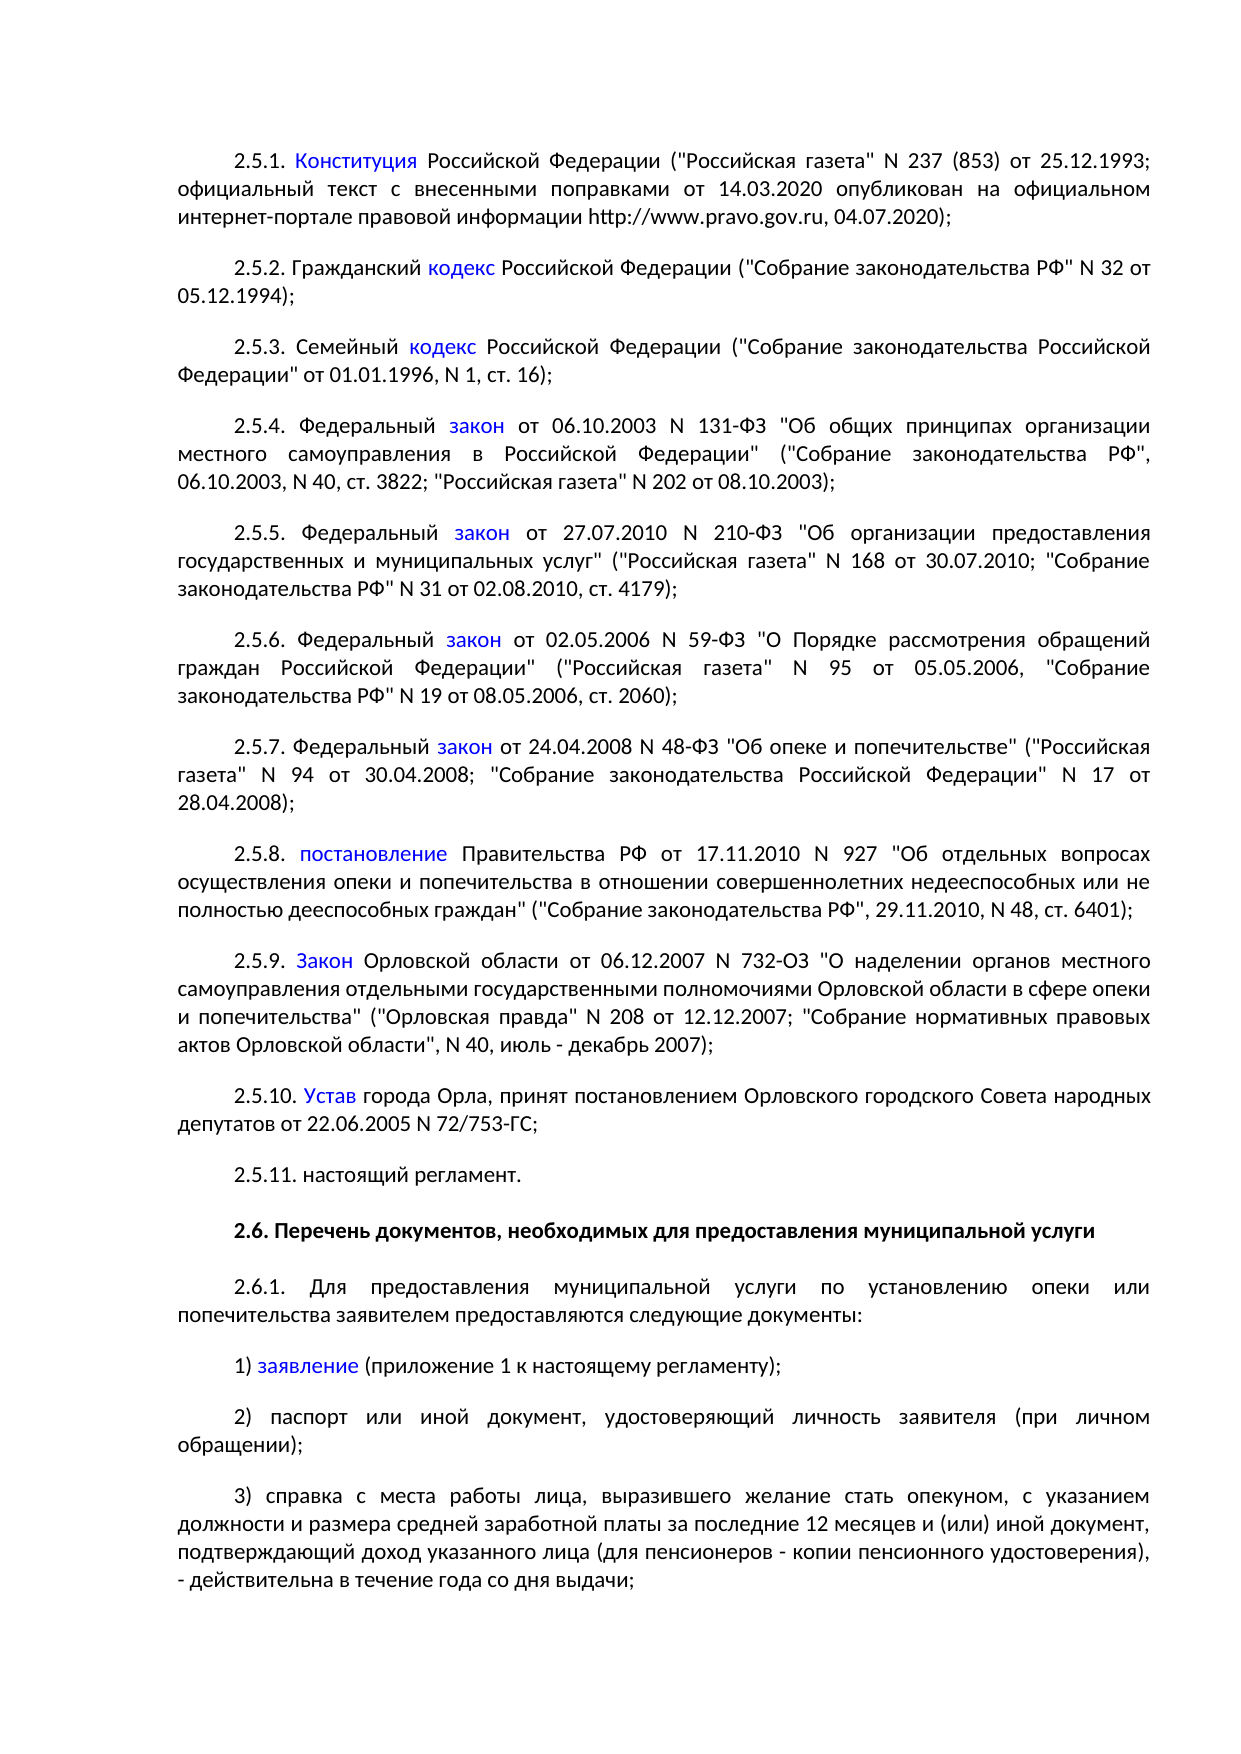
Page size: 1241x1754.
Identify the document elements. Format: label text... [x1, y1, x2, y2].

text 2.5.9. Закон Орловской области от 06.12.2007 N 732-ОЗ "О наделении органов местного самоуправления отдельными государственными полномочиями Орловской области в сфере опеки и попечительства" ("Орловская правда" N 208 от 12.12.2007; "Собрание нормативных правовых актов Орловской области", N 40, июль - декабрь 2007); [177, 946, 1152, 1058]
title 2.6. Перечень документов, необходимых для предоставления муниципальной услуги [177, 1216, 1152, 1244]
text 2.5.11. настоящий регламент. [177, 1160, 1152, 1188]
text 2.5.1. Конституция Российской Федерации ("Российская газета" N 237 (853) от 25.12.1993; официальный текст с внесенными поправками от 14.03.2020 опубликован на официальном интернет-портале правовой информации http://www.pravo.gov.ru, 04.07.2020); [177, 146, 1152, 230]
text 2.5.5. Федеральный закон от 27.07.2010 N 210-ФЗ "Об организации предоставления государственных и муниципальных услуг" ("Российская газета" N 168 от 30.07.2010; "Собрание законодательства РФ" N 31 от 02.08.2010, ст. 4179); [177, 518, 1152, 602]
text 2.5.7. Федеральный закон от 24.04.2008 N 48-ФЗ "Об опеке и попечительстве" ("Российская газета" N 94 от 30.04.2008; "Собрание законодательства Российской Федерации" N 17 от 28.04.2008); [177, 732, 1152, 816]
text 2.5.10. Устав города Орла, принят постановлением Орловского городского Совета народных депутатов от 22.06.2005 N 72/753-ГС; [177, 1081, 1152, 1137]
text 1) заявление (приложение 1 к настоящему регламенту); [177, 1351, 1152, 1379]
text 2.5.2. Гражданский кодекс Российской Федерации ("Собрание законодательства РФ" N 32 от 05.12.1994); [177, 253, 1152, 309]
text 2.5.6. Федеральный закон от 02.05.2006 N 59-ФЗ "О Порядке рассмотрения обращений граждан Российской Федерации" ("Российская газета" N 95 от 05.05.2006, "Собрание законодательства РФ" N 19 от 08.05.2006, ст. 2060); [177, 625, 1152, 709]
text 2.5.8. постановление Правительства РФ от 17.11.2010 N 927 "Об отдельных вопросах осуществления опеки и попечительства в отношении совершеннолетних недееспособных или не полностью дееспособных граждан" ("Собрание законодательства РФ", 29.11.2010, N 48, ст. 6401); [177, 839, 1152, 923]
text 2.5.3. Семейный кодекс Российской Федерации ("Собрание законодательства Российской Федерации" от 01.01.1996, N 1, ст. 16); [177, 332, 1152, 388]
text 2) паспорт или иной документ, удостоверяющий личность заявителя (при личном обращении); [177, 1402, 1152, 1458]
text 2.6.1. Для предоставления муниципальной услуги по установлению опеки или попечительства заявителем предоставляются следующие документы: [177, 1272, 1152, 1328]
text 2.5.4. Федеральный закон от 06.10.2003 N 131-ФЗ "Об общих принципах организации местного самоуправления в Российской Федерации" ("Собрание законодательства РФ", 06.10.2003, N 40, ст. 3822; "Российская газета" N 202 от 08.10.2003); [177, 411, 1152, 495]
text 3) справка с места работы лица, выразившего желание стать опекуном, с указанием должности и размера средней заработной платы за последние 12 месяцев и (или) иной документ, подтверждающий доход указанного лица (для пенсионеров - копии пенсионного удостоверения), - действительна в течение года со дня выдачи; [177, 1481, 1152, 1593]
